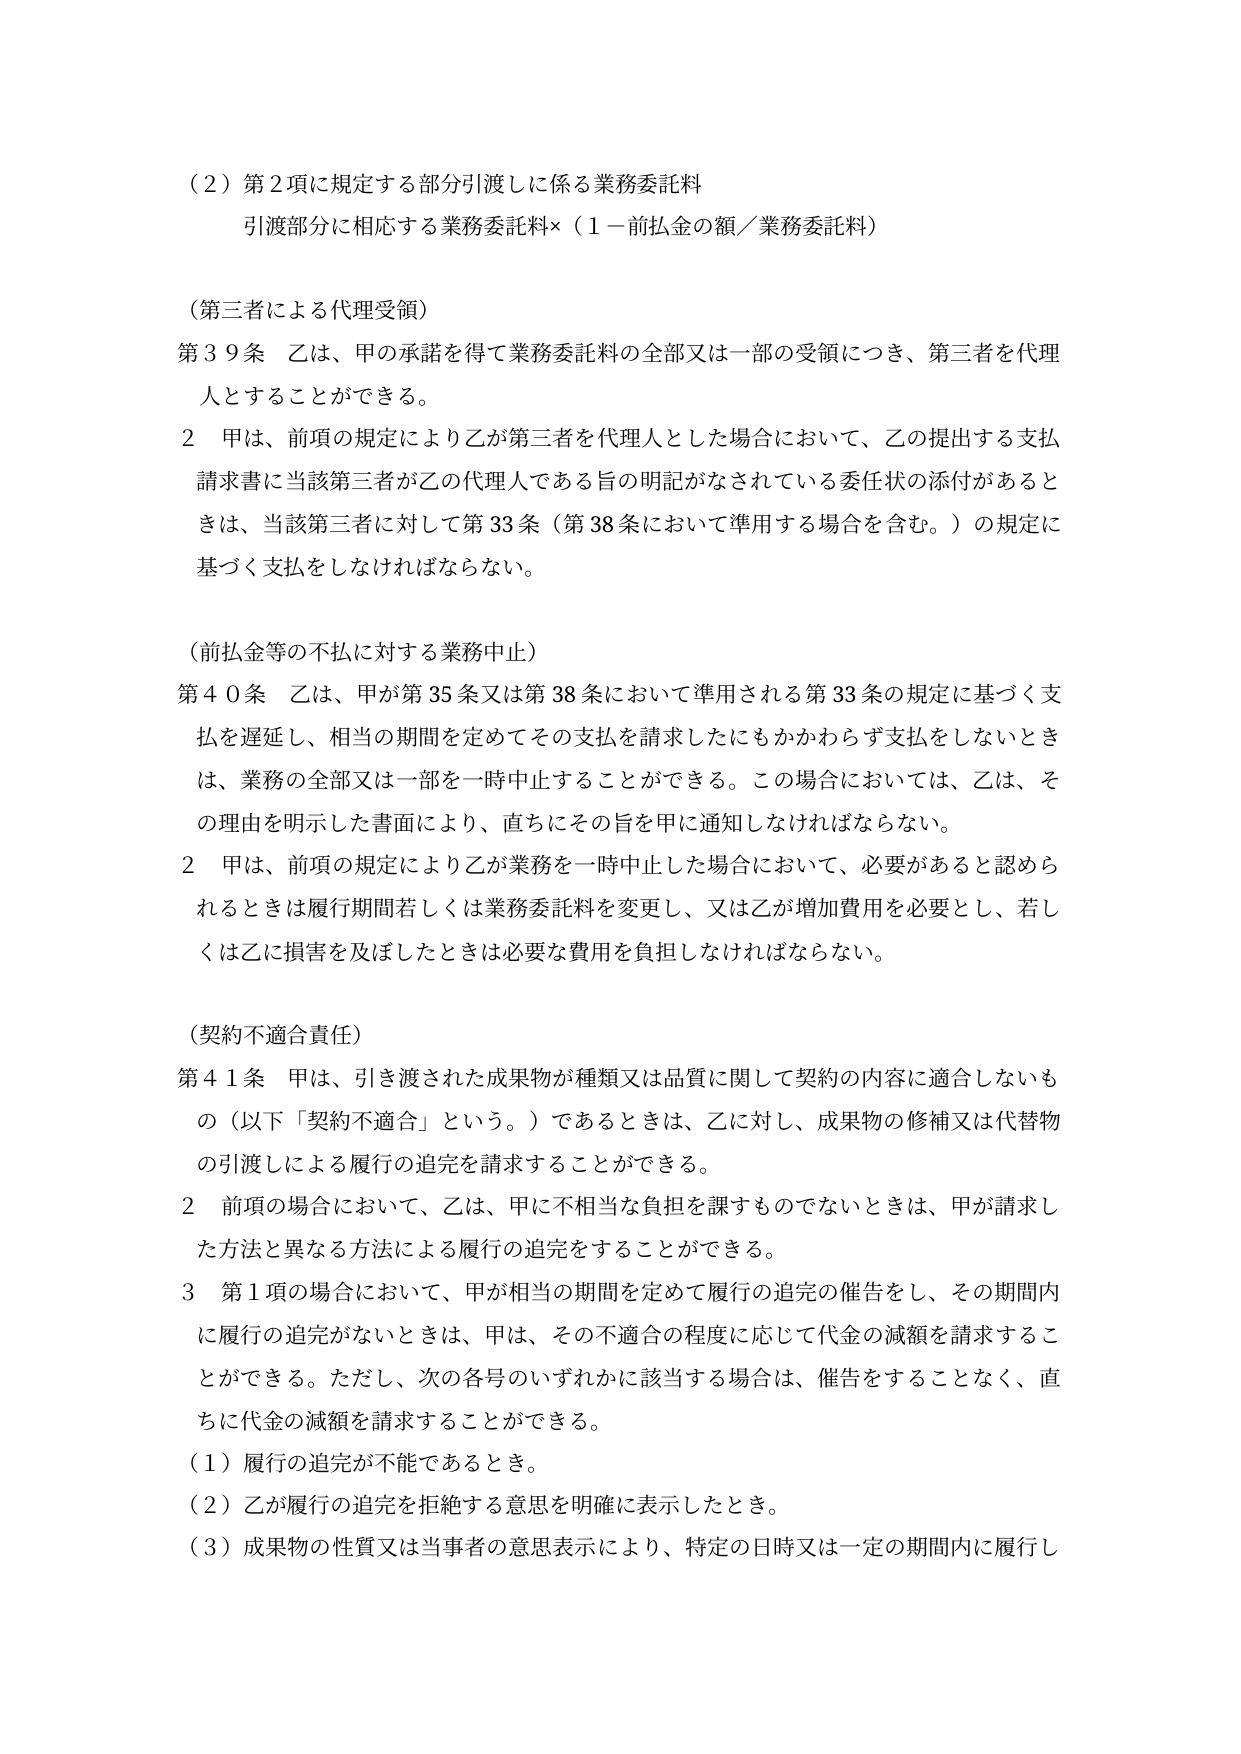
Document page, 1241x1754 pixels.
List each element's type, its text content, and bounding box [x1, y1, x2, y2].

text 第３９条 乙は、甲の承諾を得て業務委託料の全部又は一部の受領につき、第三者を代理人とすることができる。 [177, 333, 1063, 413]
text （第三者による代理受領） [177, 291, 1063, 328]
text （２）乙が履行の追完を拒絶する意思を明確に表示したとき。 [177, 1485, 1063, 1523]
text 第４１条 甲は、引き渡された成果物が種類又は品質に関して契約の内容に適合しないもの（以下「契約不適合」という。）であるときは、乙に対し、成果物の修補又は代替物の引渡しによる履行の追完を請求することができる。 [177, 1058, 1063, 1182]
text ２ 甲は、前項の規定により乙が業務を一時中止した場合において、必要があると認められるときは履行期間若しくは業務委託料を変更し、又は乙が増加費用を必要とし、若しくは乙に損害を及ぼしたときは必要な費用を負担しなければならない。 [177, 845, 1063, 969]
text （２）第２項に規定する部分引渡しに係る業務委託料 [177, 164, 1063, 202]
text ２ 甲は、前項の規定により乙が第三者を代理人とした場合において、乙の提出する支払請求書に当該第三者が乙の代理人である旨の明記がなされている委任状の添付があるときは、当該第三者に対して第33条（第38条において準用する場合を含む。）の規定に基づく支払をしなければならない。 [177, 418, 1063, 585]
text ３ 第１項の場合において、甲が相当の期間を定めて履行の追完の催告をし、その期間内に履行の追完がないときは、甲は、その不適合の程度に応じて代金の減額を請求することができる。ただし、次の各号のいずれかに該当する場合は、催告をすることなく、直ちに代金の減額を請求することができる。 [177, 1272, 1063, 1438]
text 引渡部分に相応する業務委託料×（１－前払金の額／業務委託料） [221, 207, 1063, 244]
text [177, 1528, 1063, 1565]
text ２ 前項の場合において、乙は、甲に不相当な負担を課すものでないときは、甲が請求した方法と異なる方法による履行の追完をすることができる。 [177, 1186, 1063, 1267]
text （前払金等の不払に対する業務中止） [177, 632, 1063, 669]
text 第４０条 乙は、甲が第35条又は第38条において準用される第33条の規定に基づく支払を遅延し、相当の期間を定めてその支払を請求したにもかかわらず支払をしないときは、業務の全部又は一部を一時中止することができる。この場合においては、乙は、その理由を明示した書面により、直ちにその旨を甲に通知しなければならない。 [177, 674, 1063, 841]
text （契約不適合責任） [177, 1016, 1063, 1053]
text （１）履行の追完が不能であるとき。 [177, 1443, 1063, 1481]
